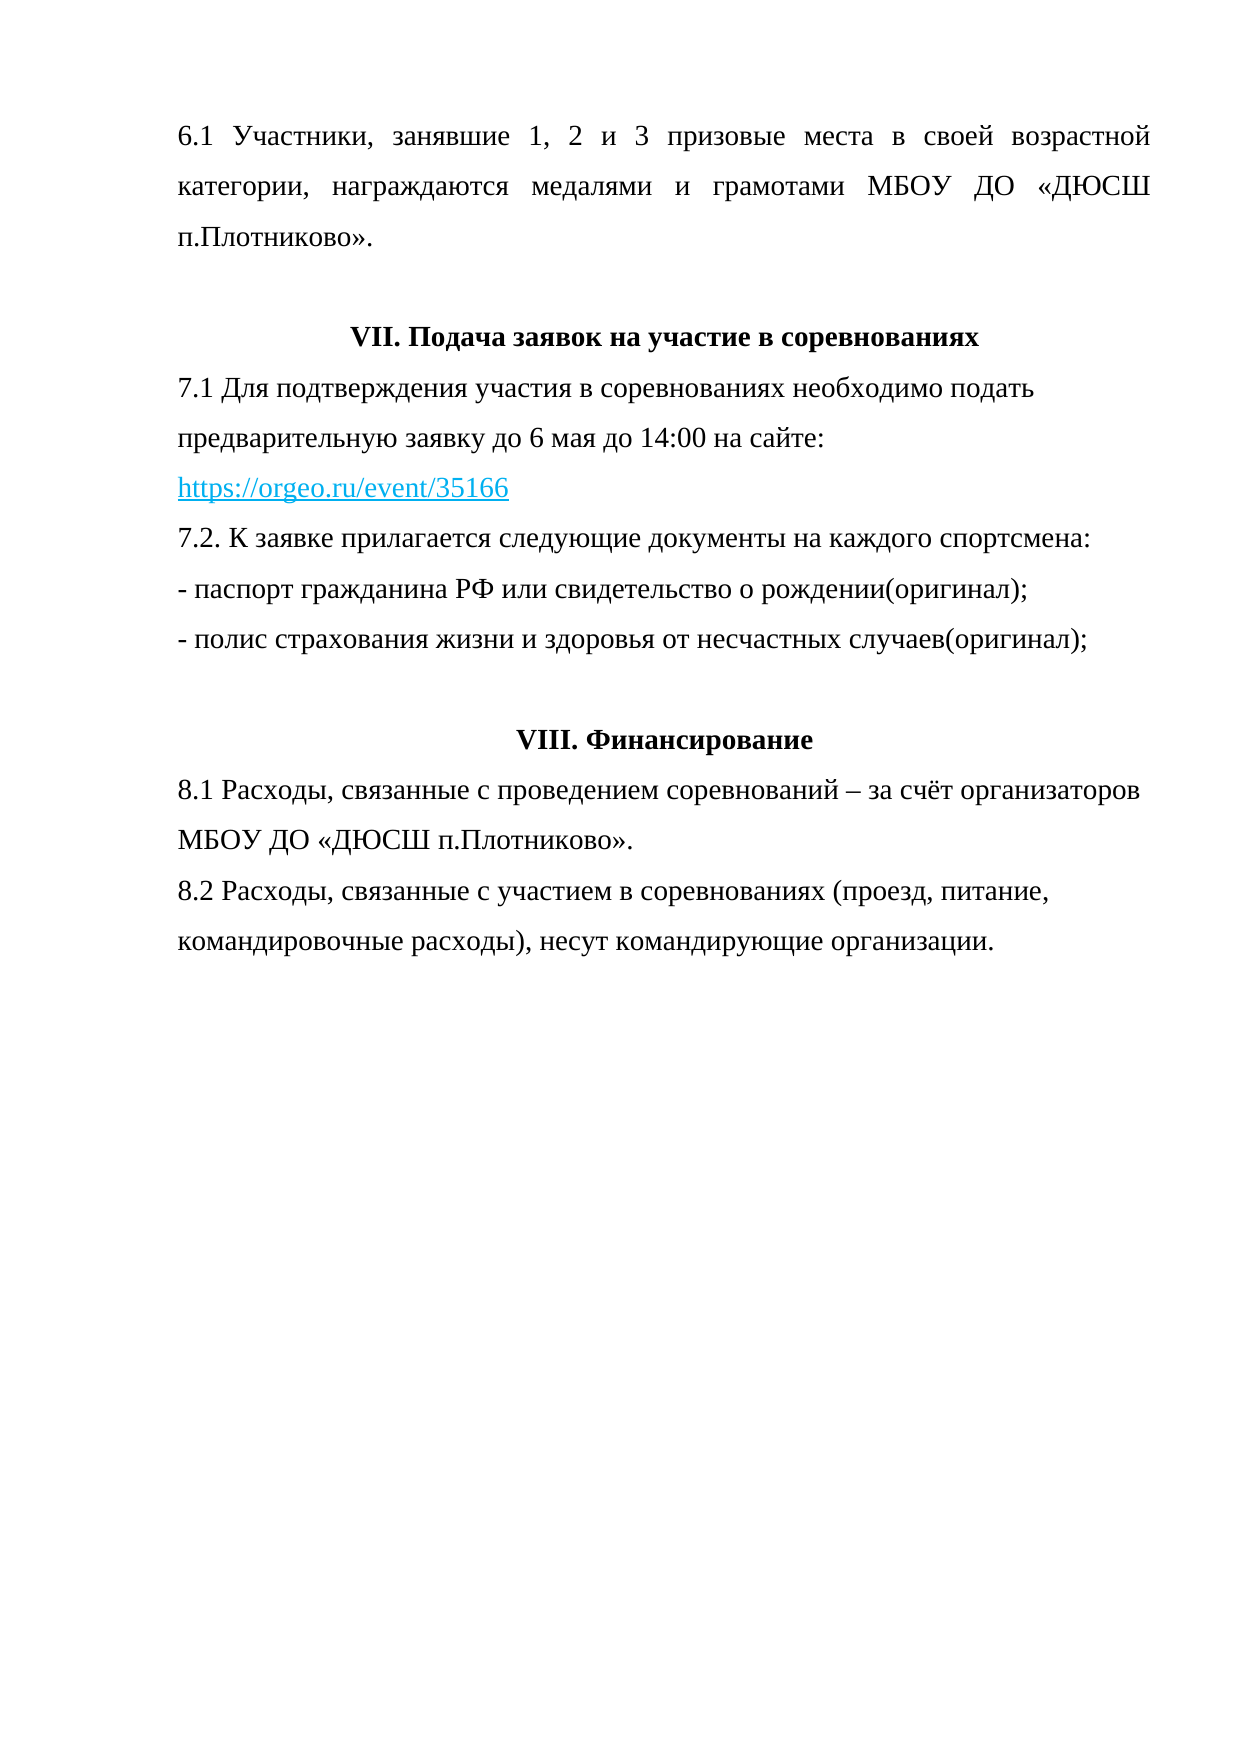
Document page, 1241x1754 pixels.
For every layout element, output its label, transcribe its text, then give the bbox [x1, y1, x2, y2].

list 8.2 Расходы, связанные с участием в соревнованиях (проезд, питание, командировочные расходы), несут командирующие организации. [177, 873, 1152, 957]
list - паспорт гражданина РФ или свидетельство о рождении(оригинал); [177, 571, 1152, 604]
list - полис страхования жизни и здоровья от несчастных случаев(оригинал); [177, 621, 1152, 655]
list 6.1 Участники, занявшие 1, 2 и 3 призовые места в своей возрастной категории, награждаются медалями и грамотами МБОУ ДО «ДЮСШ п.Плотниково». [177, 118, 1152, 252]
list VIII. Финансирование [177, 722, 1152, 755]
list 7.2. К заявке прилагается следующие документы на каждого спортсмена: [177, 521, 1152, 554]
list 8.1 Расходы, связанные с проведением соревнований – за счёт организаторов МБОУ ДО «ДЮСШ п.Плотниково». [177, 772, 1152, 856]
list VII. Подача заявок на участие в соревнованиях [177, 319, 1152, 353]
list 7.1 Для подтверждения участия в соревнованиях необходимо подать предварительную заявку до 6 мая до 14:00 на сайте: https://orgeo.ru/event/35166 [177, 370, 1152, 504]
